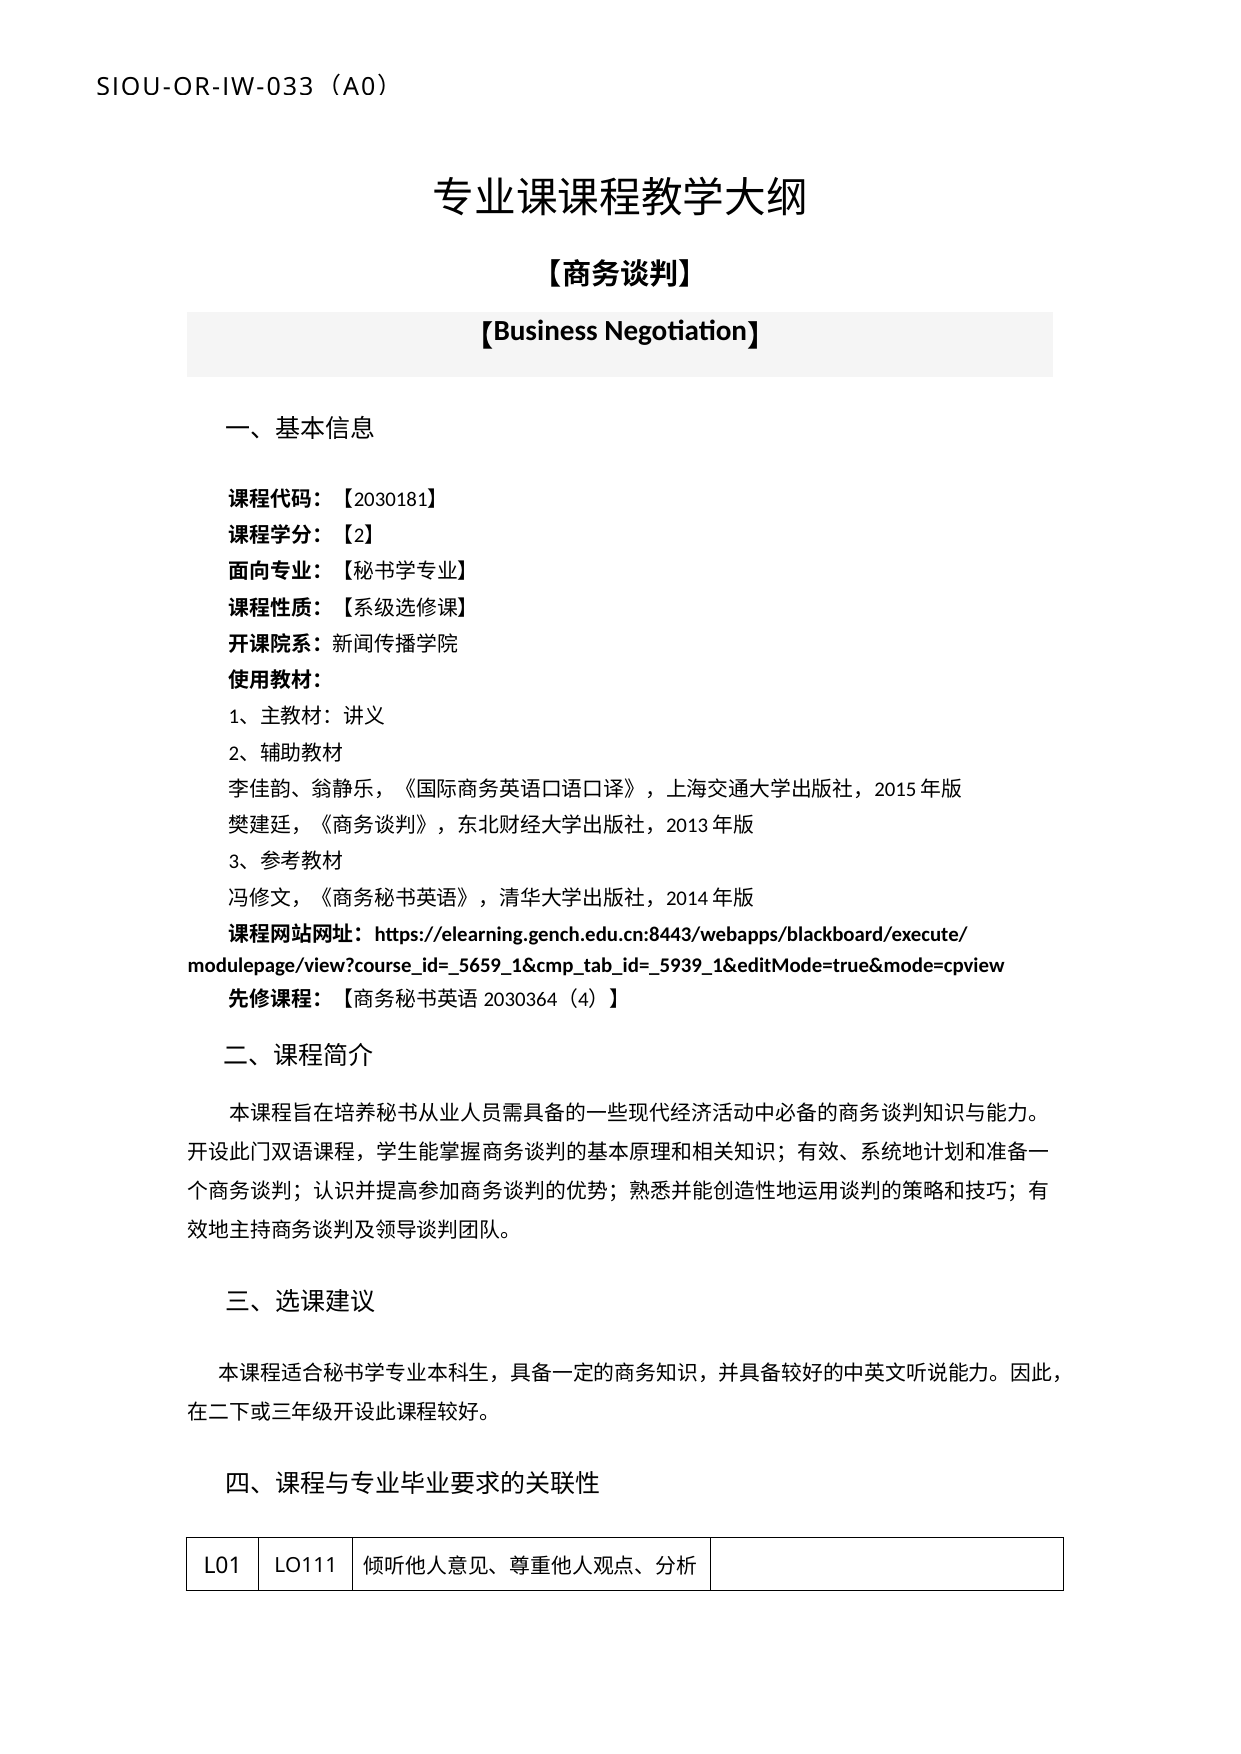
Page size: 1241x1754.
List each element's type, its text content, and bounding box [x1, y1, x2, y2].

text 3、参考教材 [187, 844, 1053, 875]
text 二、课程简介 [187, 1035, 1053, 1071]
text 专业课课程教学大纲 [187, 162, 1053, 227]
text 课程代码：【2030181】 [187, 482, 1053, 512]
text 面向专业：【秘书学专业】 [187, 554, 1053, 585]
text 本课程旨在培养秘书从业人员需具备的一些现代经济活动中必备的商务谈判知识与能力。开设此门双语课程，学生能掌握商务谈判的基本原理和相关知识；有效、系统地计划和准备一个商务谈判；认识并提高参加商务谈判的优势；熟悉并能创造性地运用谈判的策略和技巧；有效地主持商务谈判及领导谈判团队。 [187, 1095, 1053, 1244]
table_header LO111 [259, 1538, 352, 1590]
text 【商务谈判】 [187, 239, 1053, 304]
text 三、选课建议 [187, 1267, 1053, 1332]
text 樊建廷，《商务谈判》，东北财经大学出版社，2013年版 [187, 808, 1053, 838]
text 2、辅助教材 [187, 736, 1053, 766]
text 开课院系：新闻传播学院 [187, 627, 1053, 657]
text 课程性质：【系级选修课】 [187, 591, 1053, 621]
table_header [353, 1538, 710, 1590]
text 使用教材： [187, 663, 1053, 693]
text 冯修文，《商务秘书英语》，清华大学出版社，2014年版 [187, 881, 1053, 911]
table_header L011 [187, 1538, 258, 1590]
text 【Business Negotiation】 [187, 312, 1053, 377]
text 先修课程：【商务秘书英语 2030364（4）】 [187, 983, 1053, 1013]
table_header [711, 1538, 1063, 1590]
text 一、基本信息 [187, 394, 1053, 459]
text 本课程适合秘书学专业本科生，具备一定的商务知识，并具备较好的中英文听说能力。因此，在二下或三年级开设此课程较好。 [187, 1355, 1053, 1426]
text 李佳韵、翁静乐，《国际商务英语口语口译》，上海交通大学出版社，2015年版 [187, 772, 1053, 802]
text 四、课程与专业毕业要求的关联性 [187, 1449, 1053, 1514]
text 课程网站网址：https://elearning.gench.edu.cn:8443/webapps/blackboard/execute/modulepage/view?course_id=_5659_1&cmp_tab_id=_5939_1&editMode=true&mode=cpview [187, 917, 1053, 978]
text 1、主教材：讲义 [187, 699, 1053, 730]
text 课程学分：【2】 [187, 518, 1053, 548]
